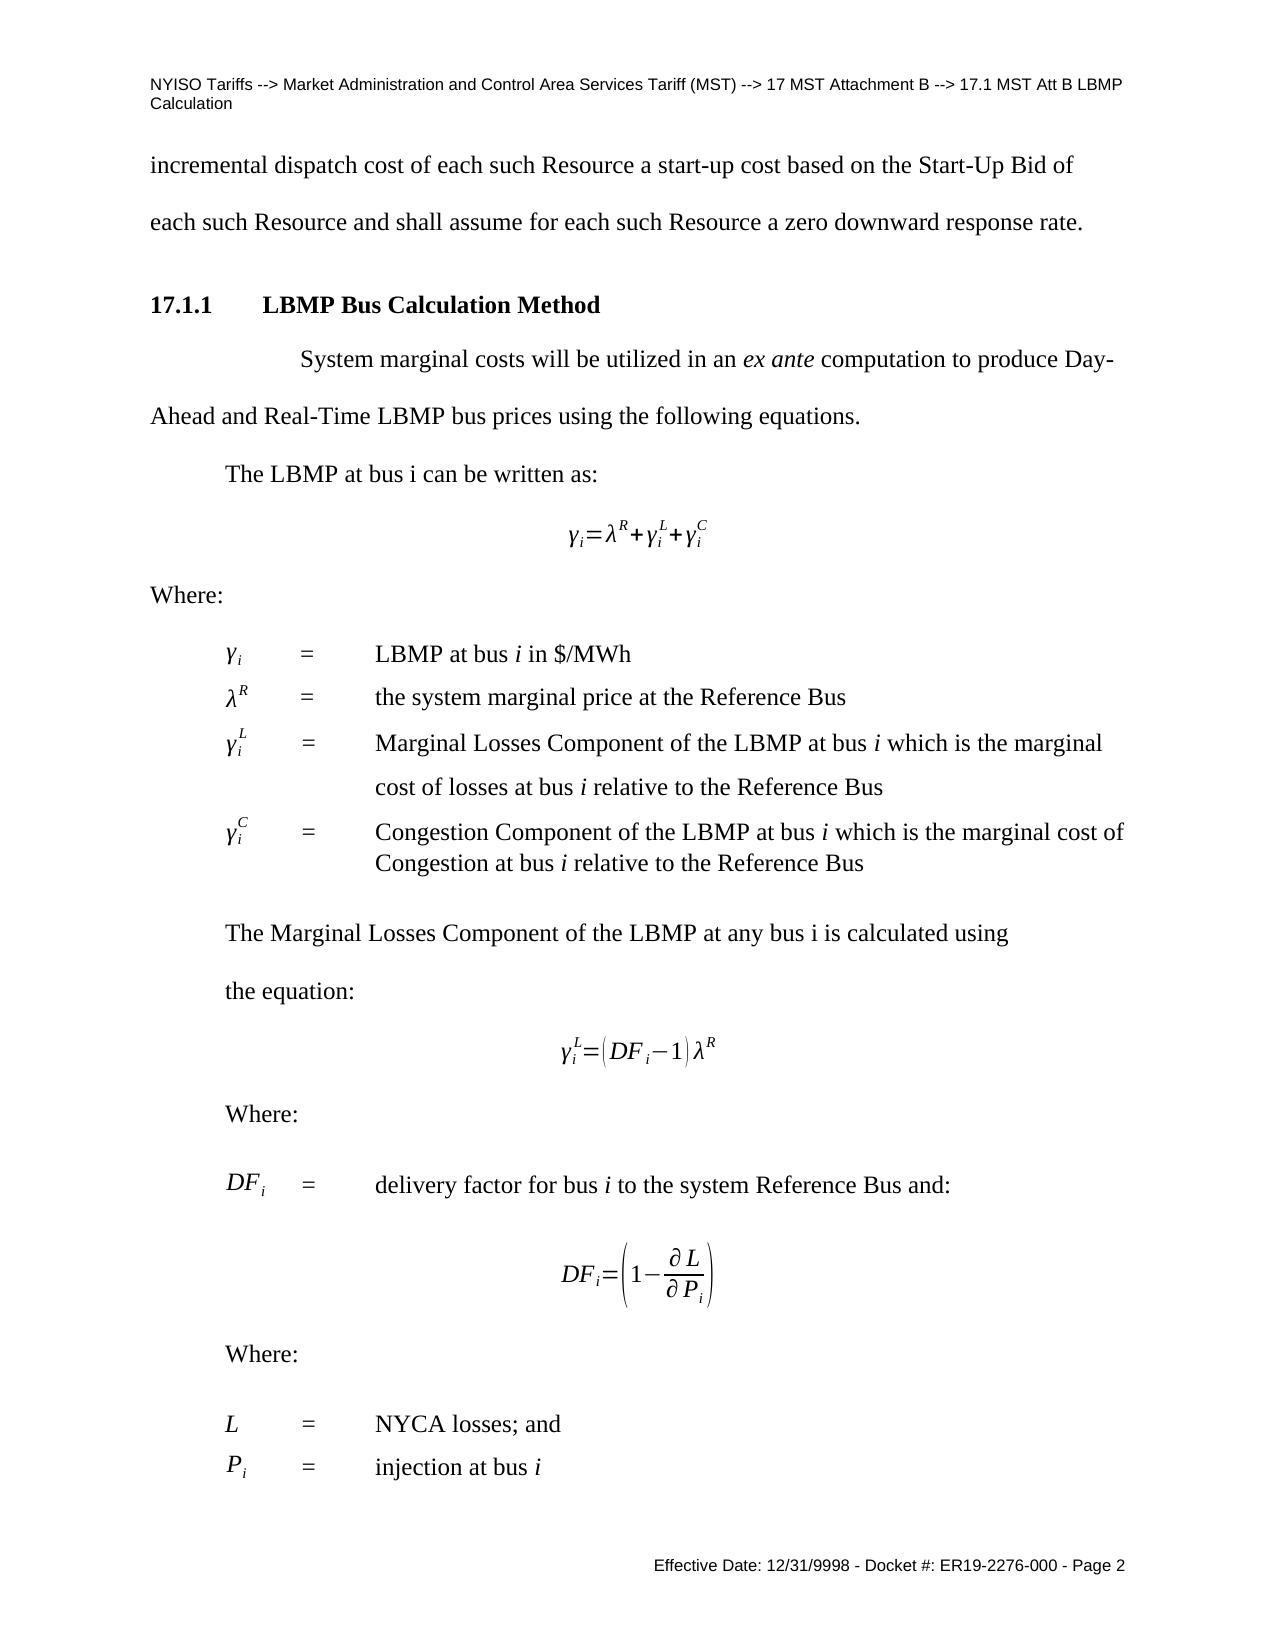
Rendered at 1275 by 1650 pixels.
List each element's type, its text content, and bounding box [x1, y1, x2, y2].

text = the system marginal price at the Reference Bus [150, 681, 1125, 712]
text The LBMP at bus i can be written as: [150, 459, 1125, 487]
text = delivery factor for bus i to the system Reference Bus and: [225, 1169, 1125, 1200]
text = Marginal Losses Component of the LBMP at bus i which is the marginal [150, 725, 1125, 760]
text L = NYCA losses; and [225, 1409, 1125, 1438]
text The Marginal Losses Component of the LBMP at any bus i is calculated using [150, 918, 1125, 947]
text the equation: [150, 976, 1125, 1005]
text = injection at bus i [225, 1451, 1125, 1482]
text cost of losses at bus i relative to the Reference Bus [300, 772, 1125, 801]
text System marginal costs will be utilized in an ex ante computation to produce Day-Ahead and Real-Time LBMP bus prices using the following equations. [150, 344, 1125, 430]
text Congestion at bus i relative to the Reference Bus [270, 848, 1125, 877]
text = Congestion Component of the LBMP at bus i which is the marginal cost of [225, 813, 1125, 848]
text Where: [150, 1339, 1125, 1368]
subtitle 17.1.1 LBMP Bus Calculation Method [150, 290, 1059, 319]
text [150, 150, 1125, 236]
text Where: [150, 580, 1125, 609]
text Where: [150, 1099, 1125, 1127]
text = LBMP at bus i in $/MWh [150, 637, 1125, 669]
